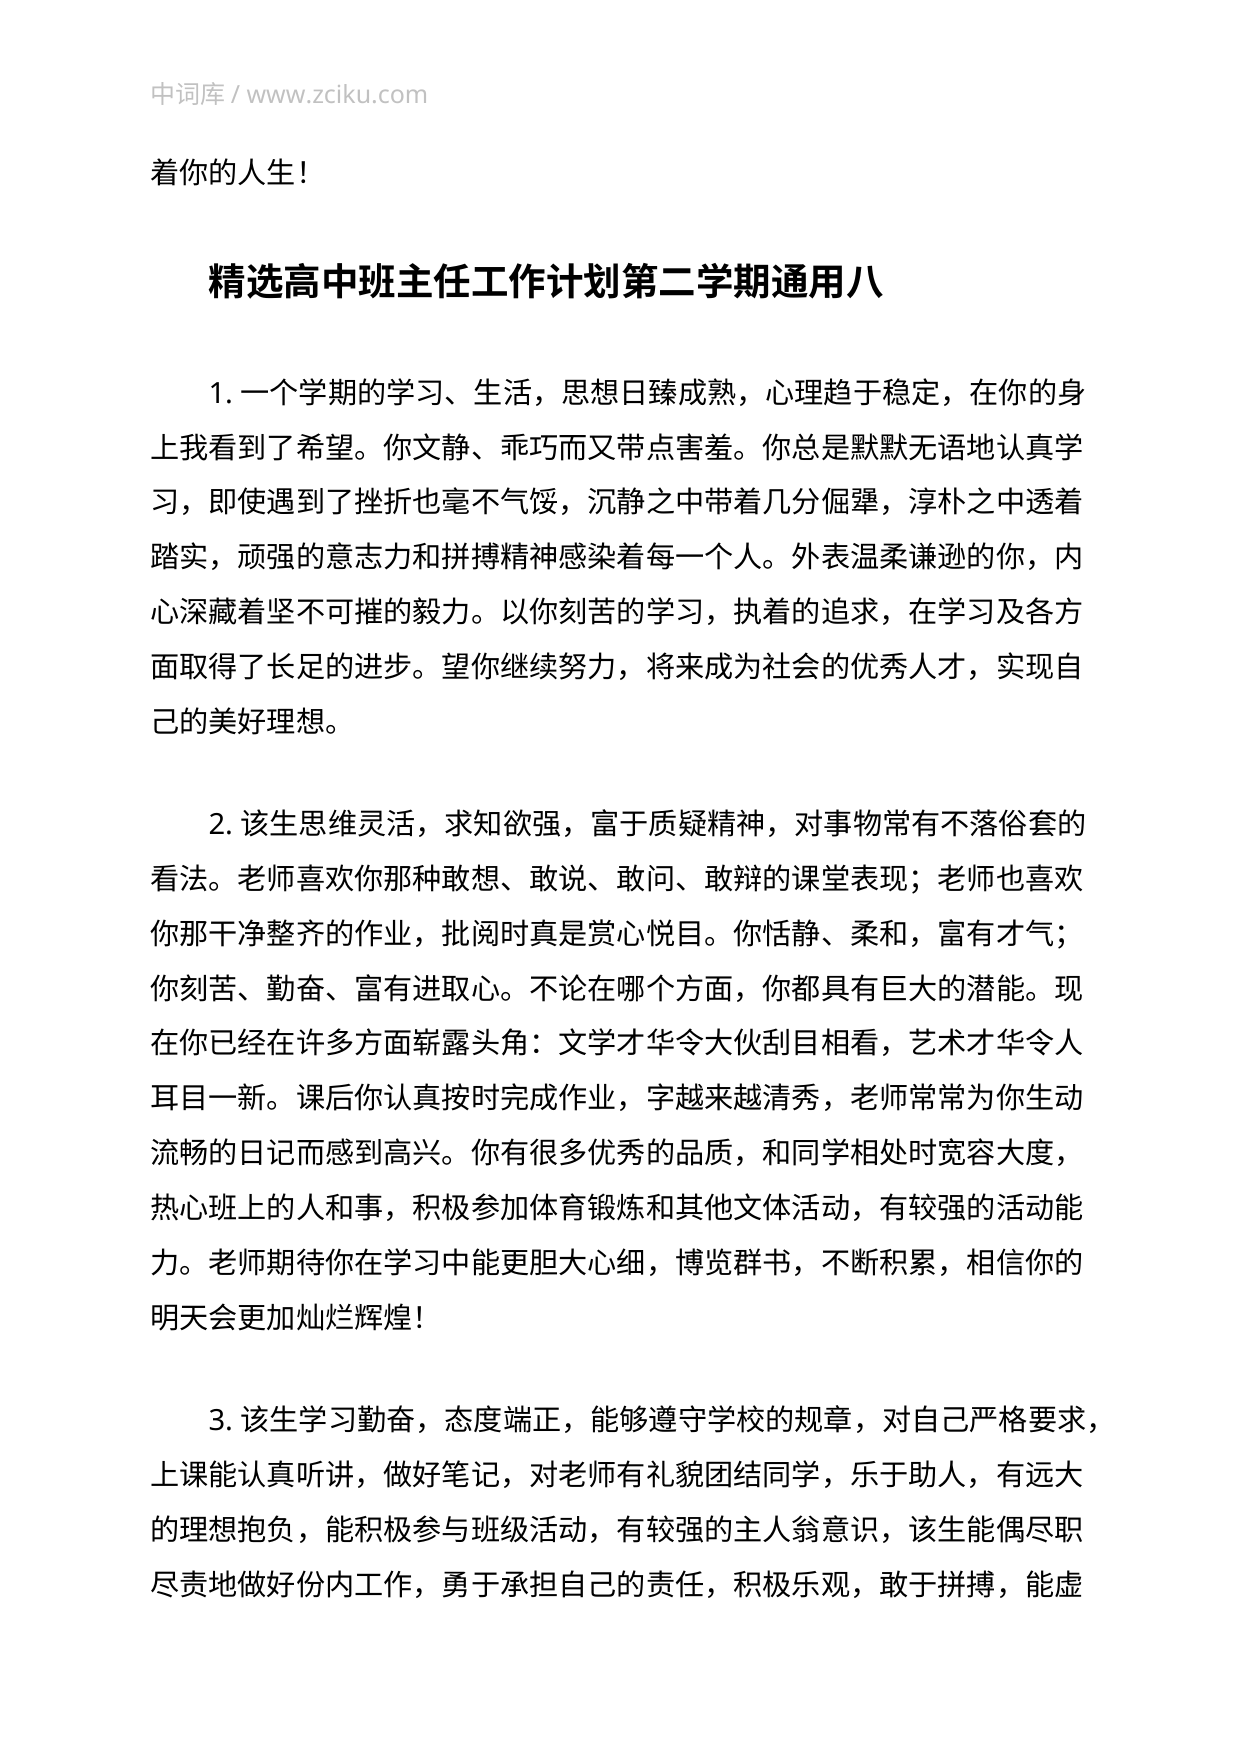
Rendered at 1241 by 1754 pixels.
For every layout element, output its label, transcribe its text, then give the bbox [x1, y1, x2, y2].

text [150, 1396, 1090, 1603]
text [150, 150, 1090, 192]
text 2. 该生思维灵活，求知欲强，富于质疑精神，对事物常有不落俗套的看法。老师喜欢你那种敢想、敢说、敢问、敢辩的课堂表现；老师也喜欢你那干净整齐的作业，批阅时真是赏心悦目。你恬静、柔和，富有才气；你刻苦、勤奋、富有进取心。不论在哪个方面，你都具有巨大的潜能。现在你已经在许多方面崭露头角：文学才华令大伙刮目相看，艺术才华令人耳目一新。课后你认真按时完成作业，字越来越清秀，老师常常为你生动流畅的日记而感到高兴。你有很多优秀的品质，和同学相处时宽容大度，热心班上的人和事，积极参加体育锻炼和其他文体活动，有较强的活动能力。老师期待你在学习中能更胆大心细，博览群书，不断积累，相信你的明天会更加灿烂辉煌！ [150, 800, 1090, 1337]
text 1. 一个学期的学习、生活，思想日臻成熟，心理趋于稳定，在你的身上我看到了希望。你文静、乖巧而又带点害羞。你总是默默无语地认真学习，即使遇到了挫折也毫不气馁，沉静之中带着几分倔犟，淳朴之中透着踏实，顽强的意志力和拼搏精神感染着每一个人。外表温柔谦逊的你，内心深藏着坚不可摧的毅力。以你刻苦的学习，执着的追求，在学习及各方面取得了长足的进步。望你继续努力，将来成为社会的优秀人才，实现自己的美好理想。 [150, 369, 1090, 741]
text 精选高中班主任工作计划第二学期通用八 [150, 252, 1090, 306]
